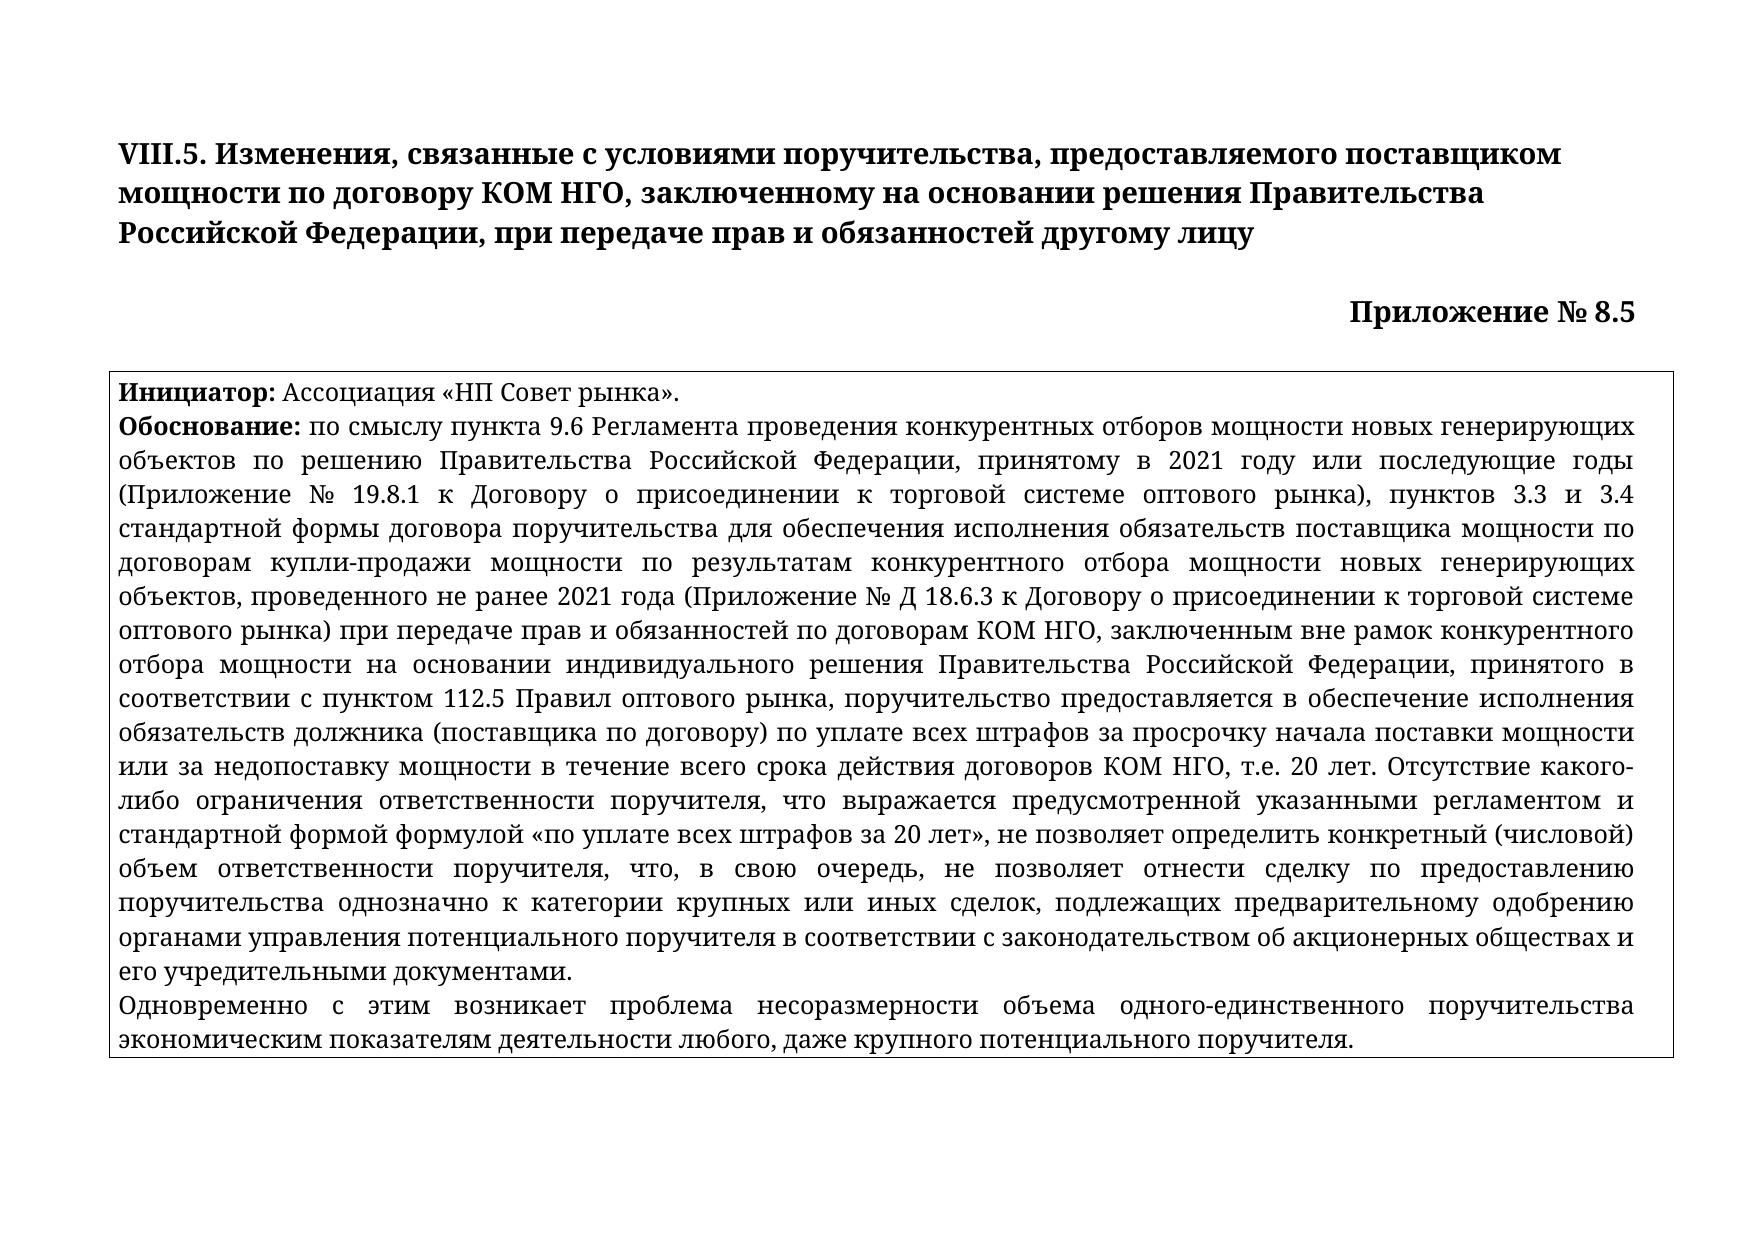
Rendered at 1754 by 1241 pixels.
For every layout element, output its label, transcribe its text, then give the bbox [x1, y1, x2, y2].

text Обоснование: по смыслу пункта 9.6 Регламента проведения конкурентных отборов мощности новых генерирующих объектов по решению Правительства Российской Федерации, принятому в 2021 году или последующие годы (Приложение № 19.8.1 к Договору о присоединении к торговой системе оптового рынка), пунктов 3.3 и 3.4 стандартной формы договора поручительства для обеспечения исполнения обязательств поставщика мощности по договорам купли-продажи мощности по результатам конкурентного отбора мощности новых генерирующих объектов, проведенного не ранее 2021 года (Приложение № Д 18.6.3 к Договору о присоединении к торговой системе оптового рынка) при передаче прав и обязанностей по договорам КОМ НГО, заключенным вне рамок конкурентного отбора мощности на основании индивидуального решения Правительства Российской Федерации, принятого в соответствии с пунктом 112.5 Правил оптового рынка, поручительство предоставляется в обеспечение исполнения обязательств должника (поставщика по договору) по уплате всех штрафов за просрочку начала поставки мощности или за недопоставку мощности в течение всего срока действия договоров КОМ НГО, т.е. 20 лет. Отсутствие какого-либо ограничения ответственности поручителя, что выражается предусмотренной указанными регламентом и стандартной формой формулой «по уплате всех штрафов за 20 лет», не позволяет определить конкретный (числовой) объем ответственности поручителя, что, в свою очередь, не позволяет отнести сделку по предоставлению поручительства однозначно к категории крупных или иных сделок, подлежащих предварительному одобрению органами управления потенциального поручителя в соответствии с законодательством об акционерных обществах и его учредительными документами. [118, 408, 1636, 984]
text Инициатор: Ассоциация «НП Совет рынка». [110, 372, 1673, 408]
text Приложение № 8.5 [118, 292, 1636, 331]
text Одновременно с этим возникает проблема несоразмерности объема одного-единственного поручительства экономическим показателям деятельности любого, даже крупного потенциального поручителя. [110, 984, 1673, 1057]
text VIII.5. Изменения, связанные с условиями поручительства, предоставляемого поставщиком мощности по договору КОМ НГО, заключенному на основании решения Правительства Российской Федерации, при передаче прав и обязанностей другому лицу [118, 133, 1636, 252]
